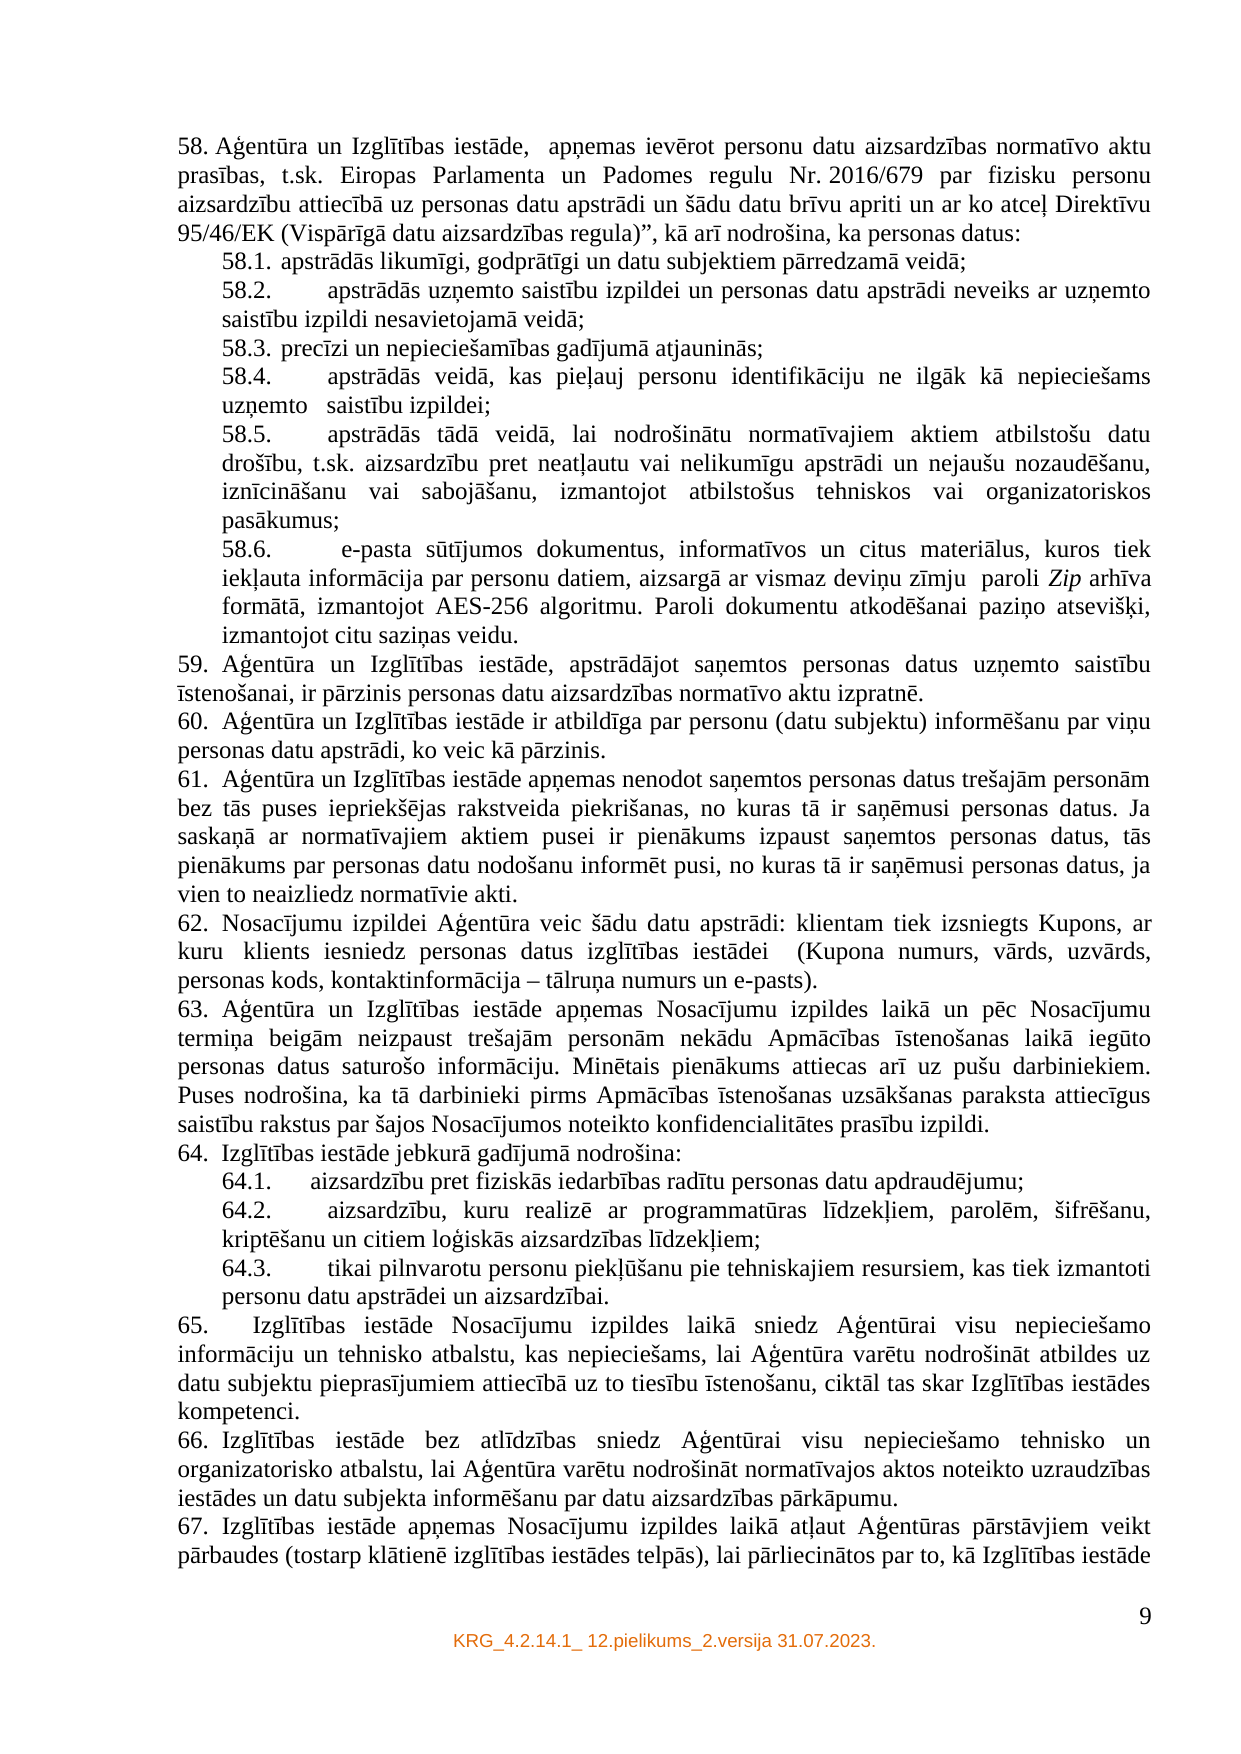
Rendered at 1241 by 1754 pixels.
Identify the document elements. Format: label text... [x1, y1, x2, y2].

list Izglītības iestāde Nosacījumu izpildes laikā sniedz Aģentūrai visu nepieciešamo informāciju un tehnisko atbalstu, kas nepieciešams, lai Aģentūra varētu nodrošināt atbildes uz datu subjektu pieprasījumiem attiecībā uz to tiesību īstenošanu, ciktāl tas skar Izglītības iestādes kompetenci. [177, 1310, 1152, 1425]
list aizsardzību, kuru realizē ar programmatūras līdzekļiem, parolēm, šifrēšanu, kriptēšanu un citiem loģiskās aizsardzības līdzekļiem; [222, 1195, 1152, 1253]
list apstrādās uzņemto saistību izpildei un personas datu apstrādi neveiks ar uzņemto saistību izpildi nesavietojamā veidā; [222, 275, 1152, 333]
list apstrādās likumīgi, godprātīgi un datu subjektiem pārredzamā veidā; [222, 246, 1152, 275]
list Izglītības iestāde bez atlīdzības sniedz Aģentūrai visu nepieciešamo tehnisko un organizatorisko atbalstu, lai Aģentūra varētu nodrošināt normatīvajos aktos noteikto uzraudzības iestādes un datu subjekta informēšanu par datu aizsardzības pārkāpumu. [177, 1425, 1152, 1511]
list Aģentūra un Izglītības iestāde, apstrādājot saņemtos personas datus uzņemto saistību īstenošanai, ir pārzinis personas datu aizsardzības normatīvo aktu izpratnē. [177, 649, 1152, 706]
list Aģentūra un Izglītības iestāde, apņemas ievērot personu datu aizsardzības normatīvo aktu prasības, t.sk. Eiropas Parlamenta un Padomes regulu Nr. 2016/679 par fizisku personu aizsardzību attiecībā uz personas datu apstrādi un šādu datu brīvu apriti un ar ko atceļ Direktīvu 95/46/EK (Vispārīgā datu aizsardzības regula)”, kā arī nodrošina, ka personas datus: [177, 131, 1152, 246]
list Izglītības iestāde jebkurā gadījumā nodrošina: [177, 1138, 1152, 1166]
list aizsardzību pret fiziskās iedarbības radītu personas datu apdraudējumu; [222, 1166, 1152, 1195]
list precīzi un nepieciešamības gadījumā atjauninās; [222, 333, 1152, 361]
list Aģentūra un Izglītības iestāde apņemas Nosacījumu izpildes laikā un pēc Nosacījumu termiņa beigām neizpaust trešajām personām nekādu Apmācības īstenošanas laikā iegūto personas datus saturošo informāciju. Minētais pienākums attiecas arī uz pušu darbiniekiem. Puses nodrošina, ka tā darbinieki pirms Apmācības īstenošanas uzsākšanas paraksta attiecīgus saistību rakstus par šajos Nosacījumos noteikto konfidencialitātes prasību izpildi. [177, 994, 1152, 1138]
list apstrādās veidā, kas pieļauj personu identifikāciju ne ilgāk kā nepieciešams uzņemto saistību izpildei; [222, 361, 1152, 419]
list Aģentūra un Izglītības iestāde apņemas nenodot saņemtos personas datus trešajām personām bez tās puses iepriekšējas rakstveida piekrišanas, no kuras tā ir saņēmusi personas datus. Ja saskaņā ar normatīvajiem aktiem pusei ir pienākums izpaust saņemtos personas datus, tās pienākums par personas datu nodošanu informēt pusi, no kuras tā ir saņēmusi personas datus, ja vien to neaizliedz normatīvie akti. [177, 764, 1152, 908]
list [177, 1511, 1152, 1569]
list apstrādās tādā veidā, lai nodrošinātu normatīvajiem aktiem atbilstošu datu drošību, t.sk. aizsardzību pret neatļautu vai nelikumīgu apstrādi un nejaušu nozaudēšanu, iznīcināšanu vai sabojāšanu, izmantojot atbilstošus tehniskos vai organizatoriskos pasākumus; [222, 419, 1152, 534]
list e-pasta sūtījumos dokumentus, informatīvos un citus materiālus, kuros tiek iekļauta informācija par personu datiem, aizsargā ar vismaz deviņu zīmju paroli Zip arhīva formātā, izmantojot AES-256 algoritmu. Paroli dokumentu atkodēšanai paziņo atsevišķi, izmantojot citu saziņas veidu. [222, 534, 1152, 649]
list Aģentūra un Izglītības iestāde ir atbildīga par personu (datu subjektu) informēšanu par viņu personas datu apstrādi, ko veic kā pārzinis. [177, 706, 1152, 764]
list Nosacījumu izpildei Aģentūra veic šādu datu apstrādi: klientam tiek izsniegts Kupons, ar kuru klients iesniedz personas datus izglītības iestādei (Kupona numurs, vārds, uzvārds, personas kods, kontaktinformācija – tālruņa numurs un e-pasts). [177, 908, 1152, 994]
list tikai pilnvarotu personu piekļūšanu pie tehniskajiem resursiem, kas tiek izmantoti personu datu apstrādei un aizsardzībai. [222, 1253, 1152, 1310]
